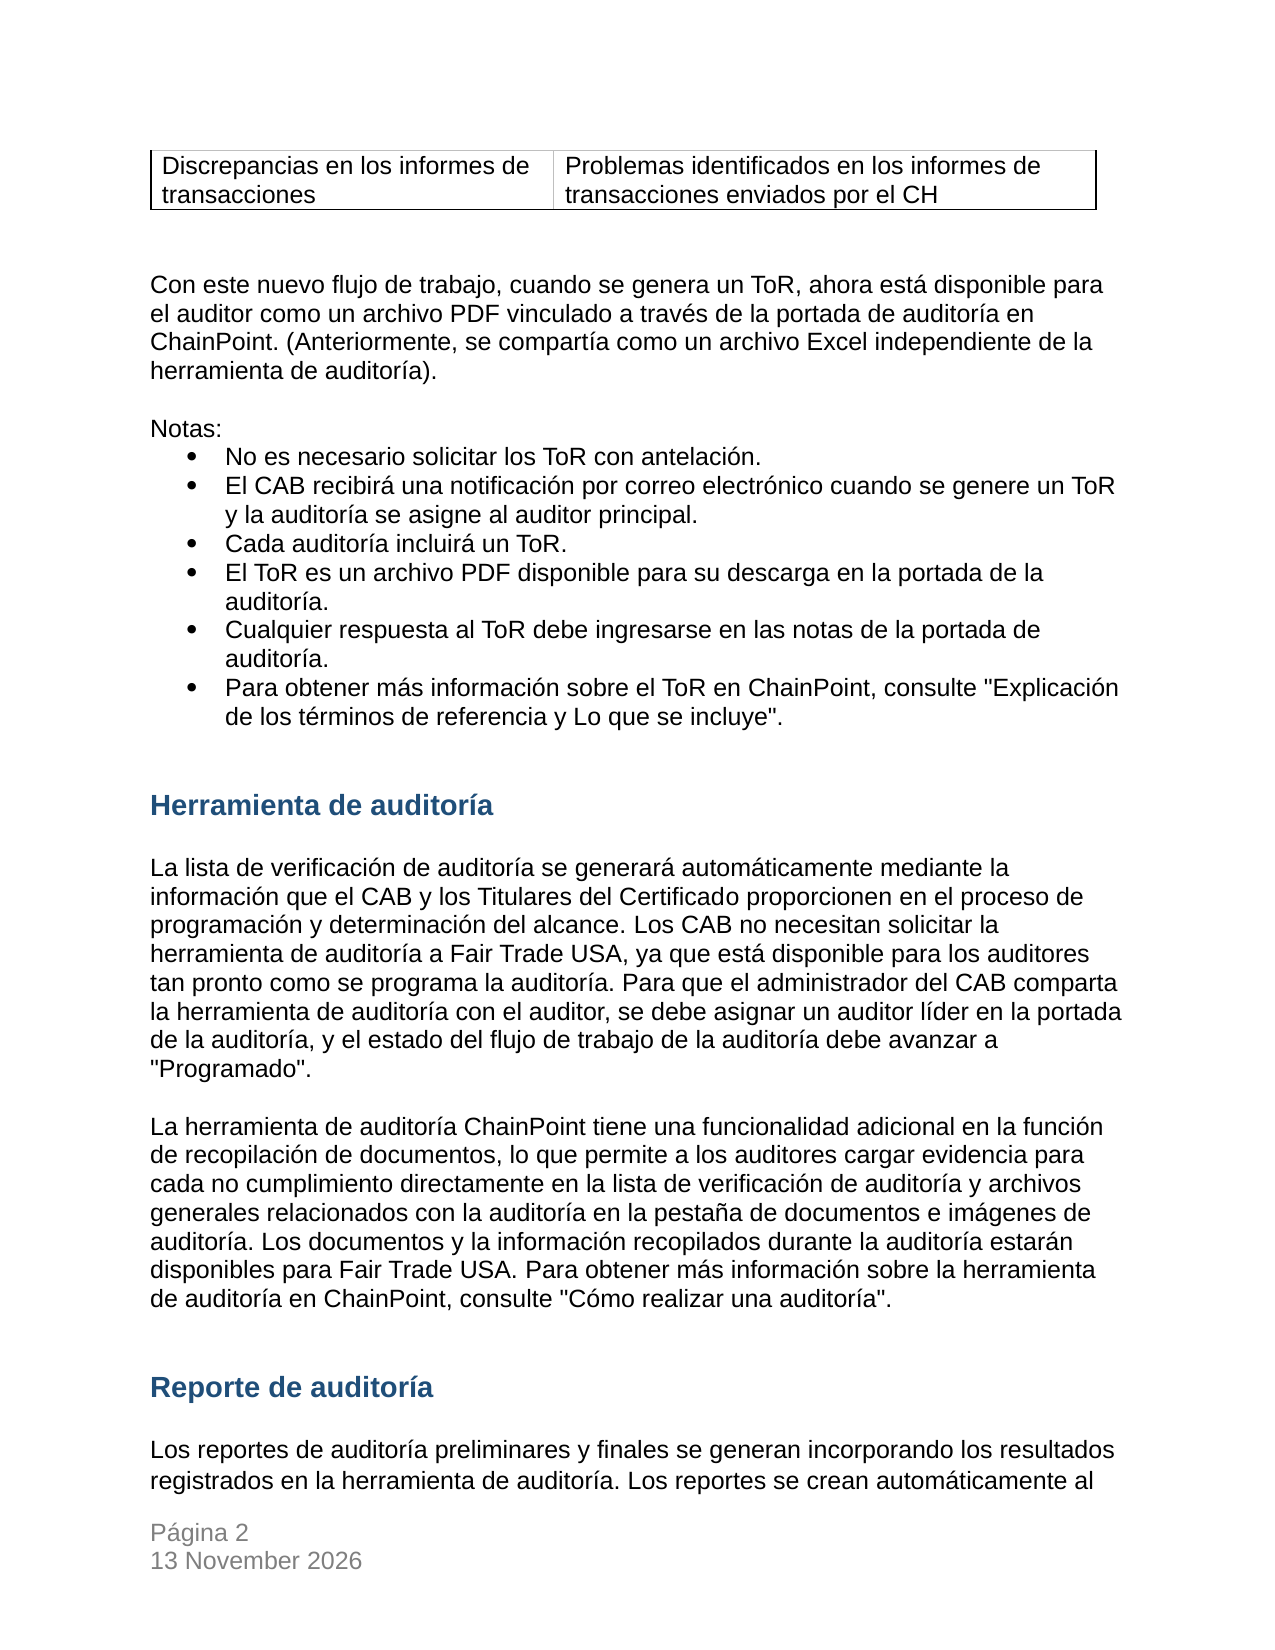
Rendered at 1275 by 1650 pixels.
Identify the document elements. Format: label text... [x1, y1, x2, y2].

text Notas: [150, 414, 1125, 442]
text Herramienta de auditoría [150, 788, 1125, 822]
table_cell Discrepancias en los informes de transacciones [152, 151, 553, 208]
list Cualquier respuesta al ToR debe ingresarse en las notas de la portada de auditoría. [187, 615, 1125, 673]
list Cada auditoría incluirá un ToR. [187, 529, 1125, 558]
text La lista de verificación de auditoría se generará automáticamente mediante la información que el CAB y los Titulares del Certificado proporcionen en el proceso de programación y determinación del alcance. Los CAB no necesitan solicitar la herramienta de auditoría a Fair Trade USA, ya que está disponible para los auditores tan pronto como se programa la auditoría. Para que el administrador del CAB comparta la herramienta de auditoría con el auditor, se debe asignar un auditor líder en la portada de la auditoría, y el estado del flujo de trabajo de la auditoría debe avanzar a "Programado". [150, 853, 1125, 1083]
text Con este nuevo flujo de trabajo, cuando se genera un ToR, ahora está disponible para el auditor como un archivo PDF vinculado a través de la portada de auditoría en ChainPoint. (Anteriormente, se compartía como un archivo Excel independiente de la herramienta de auditoría). [150, 270, 1125, 385]
list No es necesario solicitar los ToR con antelación. [187, 442, 1125, 471]
list El CAB recibirá una notificación por correo electrónico cuando se genere un ToR y la auditoría se asigne al auditor principal. [187, 471, 1125, 529]
text Reporte de auditoría [150, 1370, 1125, 1404]
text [150, 1435, 1125, 1495]
table_cell Problemas identificados en los informes de transacciones enviados por el CH [554, 151, 1095, 208]
list Para obtener más información sobre el ToR en ChainPoint, consulte "Explicación de los términos de referencia y Lo que se incluye". [187, 673, 1125, 731]
list El ToR es un archivo PDF disponible para su descarga en la portada de la auditoría. [187, 558, 1125, 615]
text La herramienta de auditoría ChainPoint tiene una funcionalidad adicional en la función de recopilación de documentos, lo que permite a los auditores cargar evidencia para cada no cumplimiento directamente en la lista de verificación de auditoría y archivos generales relacionados con la auditoría en la pestaña de documentos e imágenes de auditoría. Los documentos y la información recopilados durante la auditoría estarán disponibles para Fair Trade USA. Para obtener más información sobre la herramienta de auditoría en ChainPoint, consulte "Cómo realizar una auditoría". [150, 1112, 1125, 1313]
